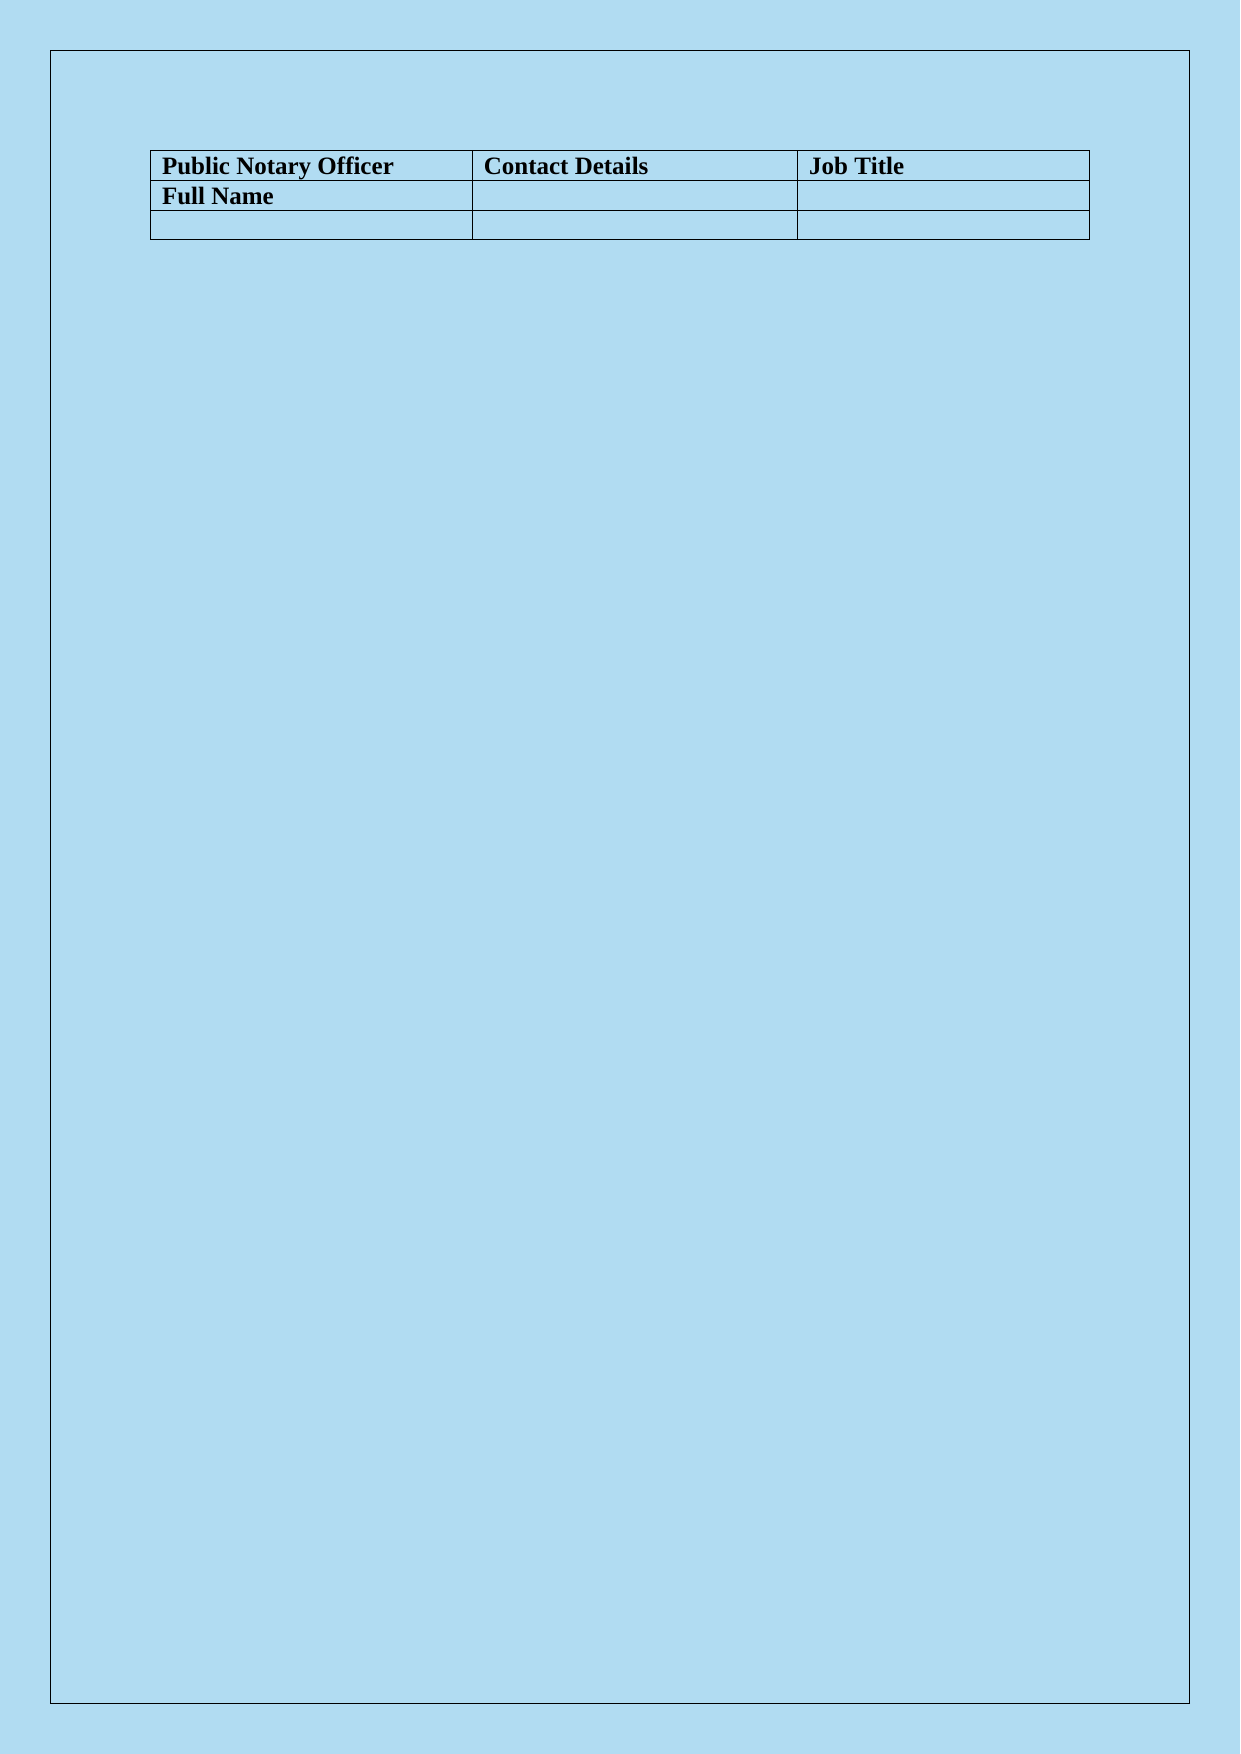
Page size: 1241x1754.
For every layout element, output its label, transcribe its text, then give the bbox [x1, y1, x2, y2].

table_cell [798, 181, 1089, 209]
table_cell [473, 211, 797, 239]
table_header Contact Details [473, 151, 797, 180]
table_header Public Notary Officer [151, 151, 472, 180]
table_cell [798, 211, 1089, 239]
table_cell [151, 211, 472, 239]
table_cell [473, 181, 797, 209]
table_cell Full Name [151, 181, 472, 209]
table_header Job Title [798, 151, 1089, 180]
